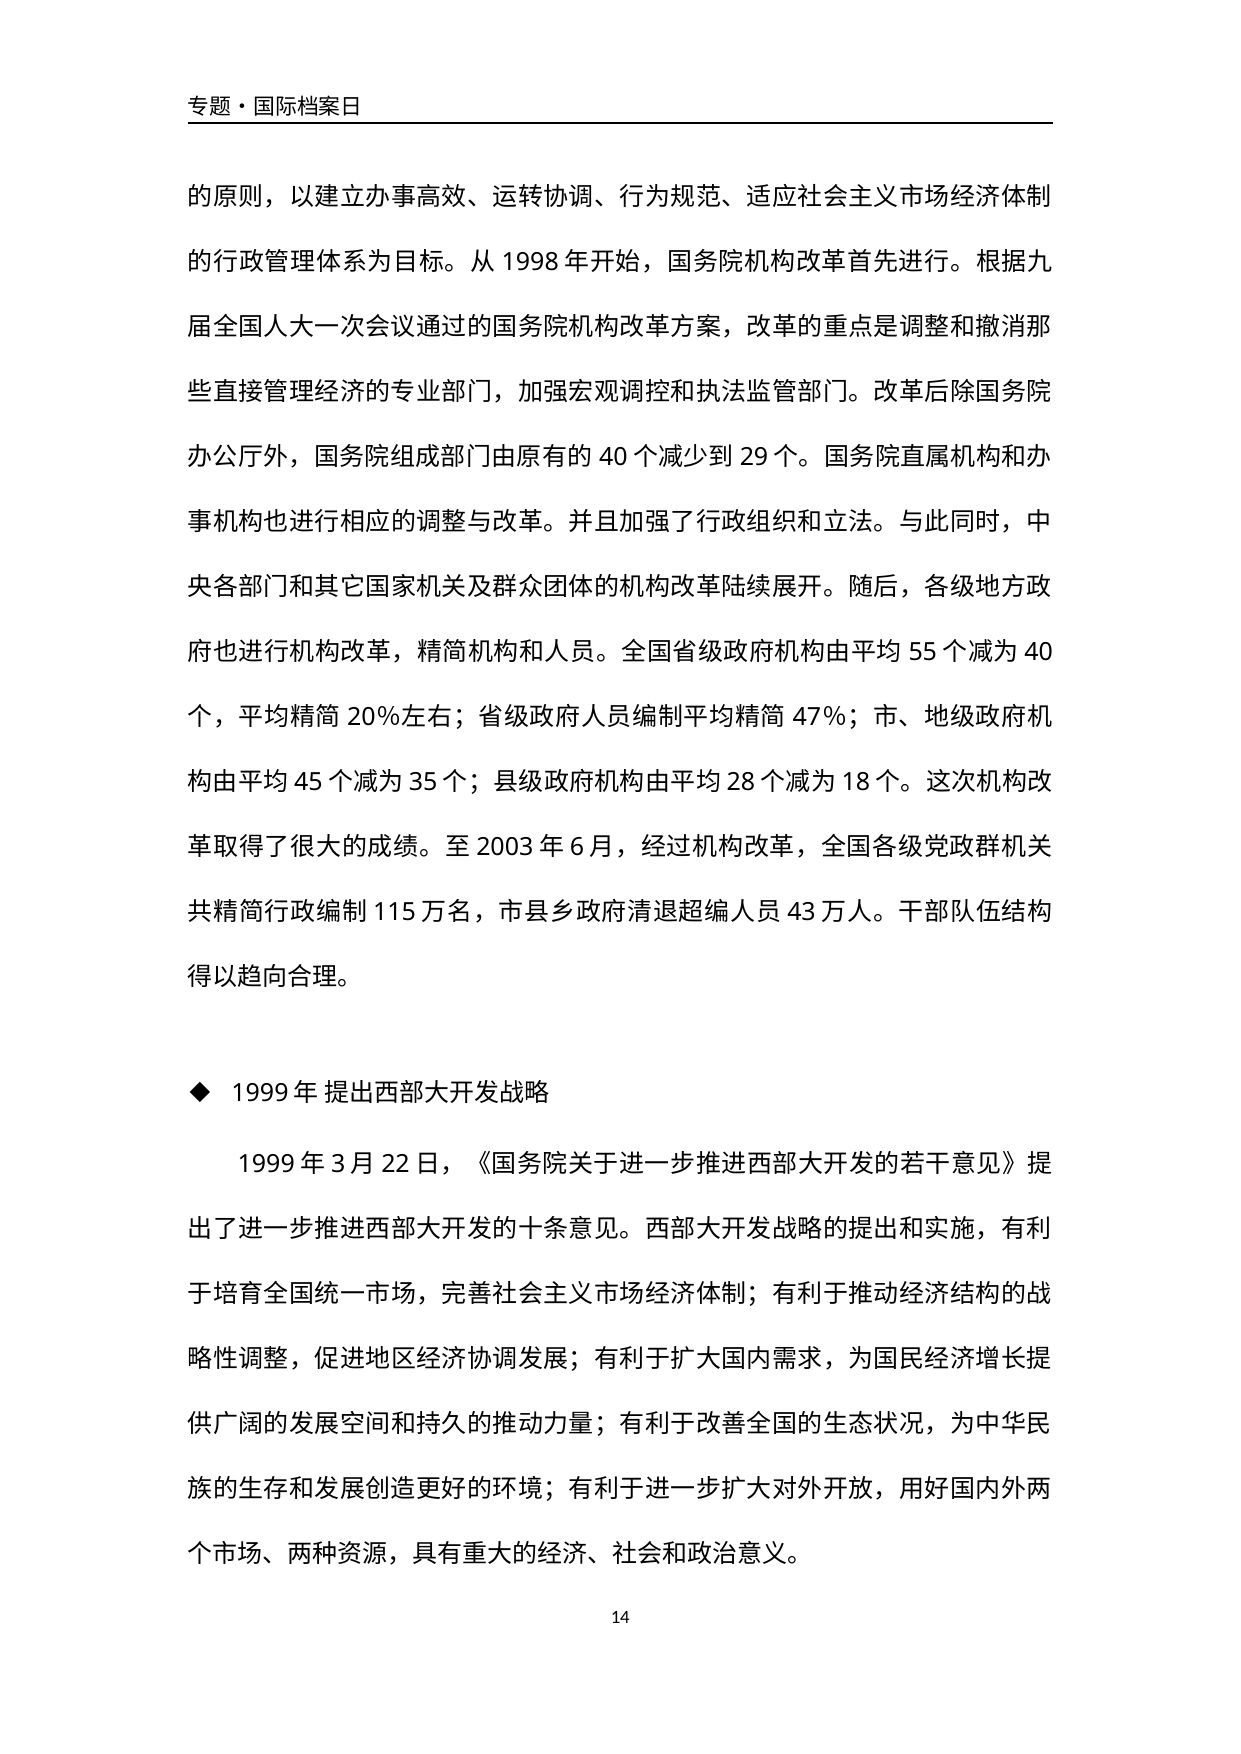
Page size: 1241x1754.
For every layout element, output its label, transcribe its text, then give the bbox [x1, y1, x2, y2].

text 1999年3月22日，《国务院关于进一步推进西部大开发的若干意见》提出了进一步推进西部大开发的十条意见。西部大开发战略的提出和实施，有利于培育全国统一市场，完善社会主义市场经济体制；有利于推动经济结构的战略性调整，促进地区经济协调发展；有利于扩大国内需求，为国民经济增长提供广阔的发展空间和持久的推动力量；有利于改善全国的生态状况，为中华民族的生存和发展创造更好的环境；有利于进一步扩大对外开放，用好国内外两个市场、两种资源，具有重大的经济、社会和政治意义。 [187, 1129, 1053, 1584]
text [187, 162, 1053, 1007]
list 1999年 提出西部大开发战略 [187, 1072, 1053, 1108]
